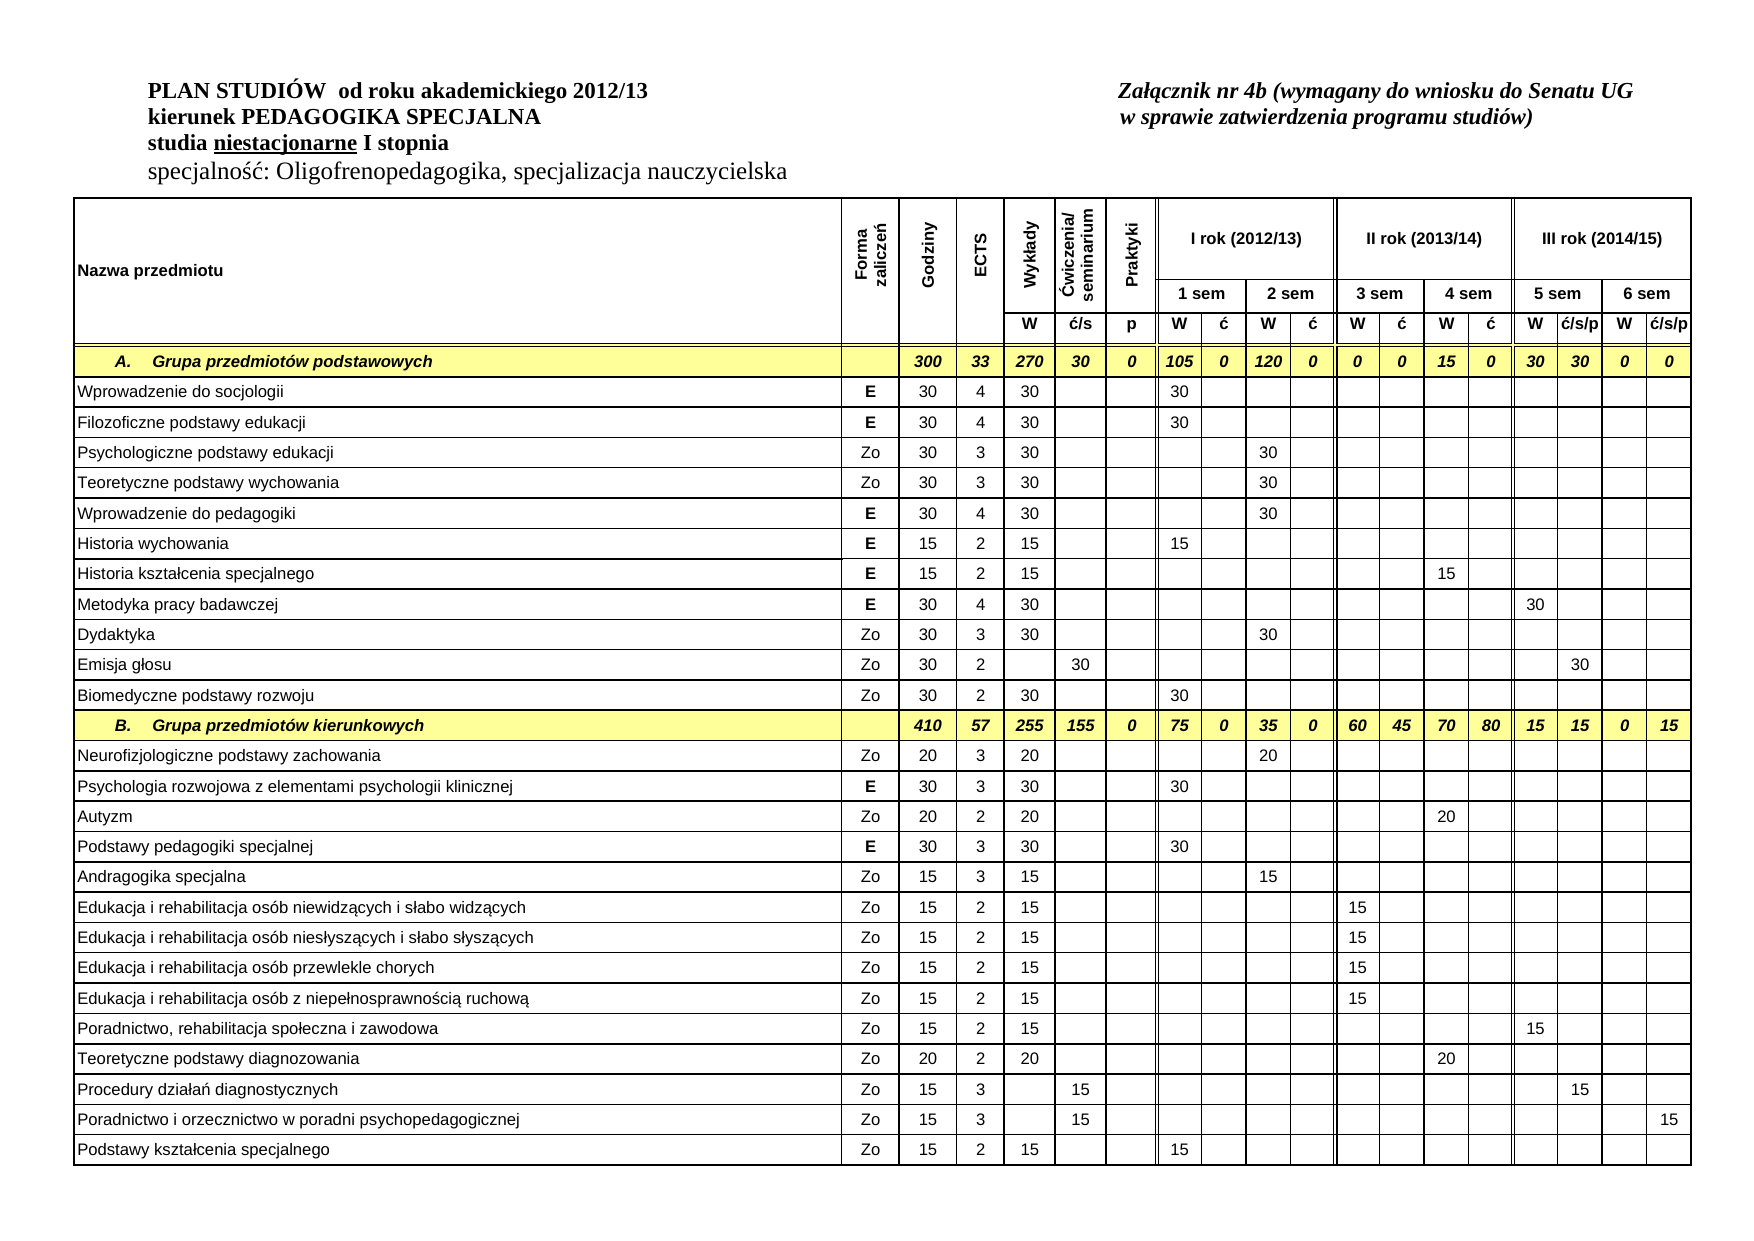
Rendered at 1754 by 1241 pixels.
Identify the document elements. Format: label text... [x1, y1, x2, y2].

table_cell 15 [1558, 711, 1601, 740]
table_cell [1603, 559, 1646, 588]
table_cell [1558, 529, 1601, 558]
table_cell Zo [842, 681, 898, 709]
table_cell [1380, 1135, 1423, 1164]
table_cell 3 [957, 620, 1003, 649]
table_cell 45 [1380, 711, 1423, 740]
table_cell [1558, 893, 1601, 922]
table_cell [1380, 650, 1423, 679]
table_cell 30 [1159, 832, 1201, 861]
table_cell [900, 312, 956, 342]
table_cell 30 [900, 438, 956, 467]
table_cell [1603, 1075, 1646, 1103]
table_cell [1247, 1014, 1290, 1043]
table_cell 30 [1005, 832, 1054, 861]
table_cell 75 [1159, 711, 1201, 740]
table_cell [1515, 893, 1557, 922]
table_cell [1380, 893, 1423, 922]
table_cell W [1603, 314, 1646, 342]
table_cell 30 [1005, 590, 1054, 618]
table_cell [1558, 1014, 1601, 1043]
table_cell E [842, 590, 898, 618]
table_cell [842, 312, 898, 342]
table_cell Metodyka pracy badawczej [75, 590, 841, 618]
table_cell 30 [1515, 590, 1557, 618]
table_cell [1247, 378, 1290, 406]
text specjalność: Oligofrenopedagogika, specjalizacja nauczycielska [148, 156, 1606, 184]
table_cell 0 [1380, 347, 1423, 376]
table_cell [1515, 923, 1557, 952]
table_cell 15 [1159, 529, 1201, 558]
table_cell ć/s/p [1647, 314, 1690, 342]
table_cell [1425, 984, 1468, 1012]
table_cell 15 [1005, 953, 1054, 982]
table_cell [1515, 953, 1557, 982]
table_cell [1647, 802, 1690, 831]
table_cell 15 [1647, 711, 1690, 740]
table_cell [1469, 802, 1511, 831]
table_cell Edukacja i rehabilitacja osób z niepełnosprawnością ruchową [75, 984, 841, 1012]
table_cell [1202, 772, 1245, 800]
table_cell 3 [957, 741, 1003, 770]
table_cell [1380, 681, 1423, 709]
table_cell 0 [1107, 711, 1155, 740]
table_cell 4 [957, 378, 1003, 406]
table_cell [1056, 468, 1105, 497]
table_cell [1159, 741, 1201, 770]
table_cell [1159, 438, 1201, 467]
table_cell 105 [1159, 347, 1201, 376]
table_cell [1603, 650, 1646, 679]
table_cell 20 [1005, 802, 1054, 831]
table_cell [1056, 529, 1105, 558]
table_cell [1603, 438, 1646, 467]
table_cell 30 [1159, 378, 1201, 406]
table_cell W [1005, 314, 1054, 342]
table_cell Emisja głosu [75, 650, 841, 679]
table_cell [1603, 984, 1646, 1012]
table_cell [1515, 1105, 1557, 1134]
table_cell 30 [900, 650, 956, 679]
table_cell [1425, 1075, 1468, 1103]
table_cell [1603, 620, 1646, 649]
table_cell 35 [1247, 711, 1290, 740]
table_cell Zo [842, 1014, 898, 1043]
table_cell [1291, 529, 1333, 558]
table_cell [1056, 590, 1105, 618]
table_cell [1107, 468, 1155, 497]
table_cell [1425, 1014, 1468, 1043]
table_cell [1159, 590, 1201, 618]
table_cell [1425, 650, 1468, 679]
table_cell 2 [957, 1135, 1003, 1164]
table_cell [1159, 863, 1201, 891]
table_cell ć [1291, 314, 1333, 342]
table_cell [1380, 559, 1423, 588]
table_cell 30 [1159, 408, 1201, 437]
table_cell Poradnictwo, rehabilitacja społeczna i zawodowa [75, 1014, 841, 1043]
table_cell [1338, 1105, 1379, 1134]
table_cell 2 [957, 953, 1003, 982]
table_cell [1558, 378, 1601, 406]
table_cell Zo [842, 741, 898, 770]
table_cell [1469, 832, 1511, 861]
table_cell [842, 711, 898, 740]
table_cell [1647, 408, 1690, 437]
table_cell Zo [842, 923, 898, 952]
table_cell 2 [957, 559, 1003, 588]
table_cell [1291, 1075, 1333, 1103]
table_cell [1056, 1045, 1105, 1073]
table_cell 2 sem [1247, 280, 1333, 312]
table_cell [1338, 681, 1379, 709]
table_cell [1056, 681, 1105, 709]
table_cell [1247, 1075, 1290, 1103]
table_cell [1425, 772, 1468, 800]
table_cell [1469, 863, 1511, 891]
table_cell [1056, 984, 1105, 1012]
table_cell [1558, 1045, 1601, 1073]
table_cell [1005, 1075, 1054, 1103]
table_cell [1159, 620, 1201, 649]
table_cell [1107, 893, 1155, 922]
table_cell 30 [1247, 499, 1290, 527]
table_cell ć/s/p [1558, 314, 1601, 342]
table_cell Dydaktyka [75, 620, 841, 649]
table_cell 20 [1005, 1045, 1054, 1073]
table_cell [1469, 438, 1511, 467]
table_cell [1380, 1045, 1423, 1073]
table_cell [1425, 468, 1468, 497]
table_cell [1107, 772, 1155, 800]
table_cell 30 [1159, 681, 1201, 709]
table_cell [1603, 802, 1646, 831]
table_cell 30 [1247, 620, 1290, 649]
table_cell [1159, 650, 1201, 679]
table_cell [1159, 1075, 1201, 1103]
table_cell Zo [842, 1105, 898, 1134]
table_cell [1380, 438, 1423, 467]
table_cell 120 [1247, 347, 1290, 376]
table_cell [1469, 650, 1511, 679]
table_cell Zo [842, 953, 898, 982]
table_cell [1338, 590, 1379, 618]
table_cell [1202, 590, 1245, 618]
table_cell Zo [842, 438, 898, 467]
table_cell [1202, 378, 1245, 406]
table_cell [1247, 923, 1290, 952]
table_cell [1056, 953, 1105, 982]
table_cell [1202, 1014, 1245, 1043]
table_cell Podstawy kształcenia specjalnego [75, 1135, 841, 1164]
table_cell 30 [900, 590, 956, 618]
table_cell [1515, 408, 1557, 437]
table_cell [1558, 408, 1601, 437]
table_cell [1647, 863, 1690, 891]
table_cell [1247, 650, 1290, 679]
table_cell 20 [900, 1045, 956, 1073]
table_cell [1291, 832, 1333, 861]
table_cell [1338, 832, 1379, 861]
table_cell Historia kształcenia specjalnego [75, 560, 841, 588]
table_cell [1558, 953, 1601, 982]
table_cell [1338, 802, 1379, 831]
table_cell [1291, 408, 1333, 437]
table_cell [1338, 772, 1379, 800]
table_cell 15 [1425, 347, 1468, 376]
table_cell Autyzm [75, 802, 841, 831]
table_cell 15 [900, 559, 956, 588]
table_cell [1056, 832, 1105, 861]
table_cell 3 [957, 863, 1003, 891]
table_cell [1603, 408, 1646, 437]
table_cell 15 [1338, 923, 1379, 952]
table_cell [1558, 468, 1601, 497]
table_cell [1647, 1135, 1690, 1164]
table_cell [1558, 772, 1601, 800]
table_cell [1558, 923, 1601, 952]
table_cell Procedury działań diagnostycznych [75, 1075, 841, 1103]
table_cell [1056, 408, 1105, 437]
table_cell 30 [900, 772, 956, 800]
table_cell 15 [1005, 1014, 1054, 1043]
table_cell 30 [1247, 468, 1290, 497]
table_cell [1247, 1135, 1290, 1164]
table_cell [1056, 772, 1105, 800]
table_cell 20 [900, 741, 956, 770]
table_header Wykłady [1005, 199, 1054, 312]
table_cell [1247, 1105, 1290, 1134]
table_cell [1647, 559, 1690, 588]
table_cell [1107, 559, 1155, 588]
table_cell 30 [1558, 650, 1601, 679]
table_cell [1425, 863, 1468, 891]
table_cell [1647, 590, 1690, 618]
table_header Ćwiczenia/ seminarium [1056, 199, 1105, 312]
table_cell [1056, 741, 1105, 770]
table_header Praktyki [1107, 199, 1155, 312]
table_cell 15 [1056, 1105, 1105, 1134]
table_cell [1291, 1014, 1333, 1043]
table_cell 15 [1647, 1105, 1690, 1134]
table_cell [1380, 1014, 1423, 1043]
table_cell 3 [957, 772, 1003, 800]
table_cell [1380, 984, 1423, 1012]
table_cell [1469, 590, 1511, 618]
table_cell 30 [1056, 650, 1105, 679]
table_cell [1380, 620, 1423, 649]
table_cell [1469, 529, 1511, 558]
table_cell Andragogika specjalna [75, 863, 841, 891]
table_cell [1338, 650, 1379, 679]
table_cell 30 [1005, 438, 1054, 467]
table_cell 3 [957, 468, 1003, 497]
table_cell [1107, 1075, 1155, 1103]
table_cell [1056, 802, 1105, 831]
table_cell 33 [957, 347, 1003, 376]
table_cell 15 [900, 953, 956, 982]
table_cell [1159, 1014, 1201, 1043]
table_cell [1247, 772, 1290, 800]
table_cell [1425, 1135, 1468, 1164]
table_cell Zo [842, 1075, 898, 1103]
table_cell [1291, 378, 1333, 406]
table_cell 57 [957, 711, 1003, 740]
table_header Godziny [900, 199, 956, 312]
table_cell [1515, 378, 1557, 406]
table_cell 15 [1515, 711, 1557, 740]
table_cell [1515, 681, 1557, 709]
table_cell [1107, 1105, 1155, 1134]
table_cell [1247, 529, 1290, 558]
table_cell [1107, 408, 1155, 437]
table_cell 2 [957, 984, 1003, 1012]
table_cell E [842, 529, 898, 558]
table_header III rok (2014/15) [1515, 199, 1690, 279]
table_cell [1107, 529, 1155, 558]
table_cell [1558, 438, 1601, 467]
table_cell Podstawy pedagogiki specjalnej [75, 832, 841, 861]
table_cell [1558, 741, 1601, 770]
table_cell [1425, 620, 1468, 649]
table_cell [1603, 378, 1646, 406]
table_cell [1380, 953, 1423, 982]
table_cell [1338, 741, 1379, 770]
table_cell [1469, 984, 1511, 1012]
table_cell Neurofizjologiczne podstawy zachowania [75, 741, 841, 770]
table_cell [1647, 1014, 1690, 1043]
table_cell 3 sem [1338, 280, 1423, 312]
table_cell [1469, 923, 1511, 952]
table_cell [1603, 1014, 1646, 1043]
table_cell [1647, 1045, 1690, 1073]
table_cell [1107, 620, 1155, 649]
table_cell [1291, 1105, 1333, 1134]
table_cell [1603, 681, 1646, 709]
table_cell [1056, 620, 1105, 649]
table_cell 4 [957, 590, 1003, 618]
table_cell 30 [1005, 772, 1054, 800]
table_cell [1202, 681, 1245, 709]
table_cell [1425, 1105, 1468, 1134]
table_cell Zo [842, 1135, 898, 1164]
table_cell 3 [957, 1105, 1003, 1134]
table_cell [1291, 438, 1333, 467]
table_cell [1558, 832, 1601, 861]
table_cell W [1247, 314, 1290, 342]
table_cell [1469, 741, 1511, 770]
table_cell [1380, 529, 1423, 558]
table_cell 15 [900, 863, 956, 891]
table_cell 1 sem [1159, 280, 1245, 312]
table_cell [1515, 468, 1557, 497]
table_cell 30 [1005, 408, 1054, 437]
table_cell [1247, 984, 1290, 1012]
table_cell [1380, 802, 1423, 831]
table_cell [1469, 893, 1511, 922]
table_cell 2 [957, 681, 1003, 709]
table_cell [1425, 923, 1468, 952]
table_cell 410 [900, 711, 956, 740]
table_cell [1107, 832, 1155, 861]
table_cell [1425, 681, 1468, 709]
table_cell 0 [1107, 347, 1155, 376]
table_cell [1247, 681, 1290, 709]
table_cell [1202, 408, 1245, 437]
table_cell [1647, 1075, 1690, 1103]
table_header Forma zaliczeń [842, 199, 898, 312]
table_cell [1425, 438, 1468, 467]
table_cell [1159, 893, 1201, 922]
table_cell [1425, 832, 1468, 861]
table_cell [1603, 1105, 1646, 1134]
table_cell [1647, 984, 1690, 1012]
table_cell Edukacja i rehabilitacja osób przewlekle chorych [75, 953, 841, 982]
table_cell Filozoficzne podstawy edukacji [75, 408, 841, 437]
text studia niestacjonarne I stopnia [148, 129, 1754, 156]
table_cell [1202, 650, 1245, 679]
table_cell [1338, 1045, 1379, 1073]
table_cell 15 [1005, 893, 1054, 922]
table_cell 0 [1202, 347, 1245, 376]
table_cell [1107, 378, 1155, 406]
table_cell 0 [1338, 347, 1379, 376]
table_cell W [1338, 314, 1379, 342]
table_cell [1558, 620, 1601, 649]
table_cell [1107, 1045, 1155, 1073]
table_cell Teoretyczne podstawy diagnozowania [75, 1045, 841, 1073]
table_cell 30 [1005, 468, 1054, 497]
table_cell Zo [842, 468, 898, 497]
table_cell Zo [842, 650, 898, 679]
table_cell 2 [957, 923, 1003, 952]
table_cell 30 [900, 681, 956, 709]
table_cell 4 [957, 499, 1003, 527]
table_cell 15 [1005, 529, 1054, 558]
table_cell [1291, 468, 1333, 497]
table_cell 30 [1159, 772, 1201, 800]
table_cell [1469, 772, 1511, 800]
table_header II rok (2013/14) [1338, 199, 1511, 279]
table_cell [1159, 923, 1201, 952]
table_cell [1380, 741, 1423, 770]
table_cell [842, 347, 898, 376]
table_cell [1380, 378, 1423, 406]
table_cell [1202, 559, 1245, 588]
table_cell Edukacja i rehabilitacja osób niesłyszących i słabo słyszących [75, 923, 841, 952]
table_cell [1380, 408, 1423, 437]
table_cell [1380, 923, 1423, 952]
table_cell [1247, 590, 1290, 618]
table_cell Zo [842, 984, 898, 1012]
table_cell 20 [900, 802, 956, 831]
text kierunek PEDAGOGIKA SPECJALNA w sprawie zatwierdzenia programu studiów) [148, 103, 1754, 129]
table_cell [1291, 984, 1333, 1012]
table_cell [1056, 438, 1105, 467]
table_cell 3 [957, 1075, 1003, 1103]
table_cell 30 [900, 499, 956, 527]
table_cell [1558, 984, 1601, 1012]
table_cell [1291, 802, 1333, 831]
table_cell [1647, 620, 1690, 649]
table_cell 30 [1005, 378, 1054, 406]
table_cell [1056, 1014, 1105, 1043]
table_cell ć [1202, 314, 1245, 342]
table_cell 70 [1425, 711, 1468, 740]
table_cell [1469, 1075, 1511, 1103]
table_cell 60 [1338, 711, 1379, 740]
table_cell [1469, 1045, 1511, 1073]
table_cell 15 [900, 984, 956, 1012]
table_cell [1603, 832, 1646, 861]
table_cell 30 [1515, 347, 1557, 376]
table_cell [1202, 984, 1245, 1012]
table_cell [1603, 741, 1646, 770]
table_cell [1202, 1135, 1245, 1164]
table_cell [1247, 408, 1290, 437]
table_cell 15 [900, 529, 956, 558]
table_cell [1469, 953, 1511, 982]
table_cell [1107, 499, 1155, 527]
table_cell 30 [900, 468, 956, 497]
table_cell [1380, 499, 1423, 527]
table_cell 155 [1056, 711, 1105, 740]
table_cell 15 [1338, 893, 1379, 922]
table_cell [1202, 741, 1245, 770]
table_cell [1603, 953, 1646, 982]
table_cell [1107, 590, 1155, 618]
table_cell [1159, 953, 1201, 982]
table_cell [1338, 438, 1379, 467]
table_cell [1202, 438, 1245, 467]
table_cell [1558, 802, 1601, 831]
table_cell [1202, 529, 1245, 558]
table_cell [1425, 741, 1468, 770]
table_cell [1425, 378, 1468, 406]
table_cell W [1425, 314, 1468, 342]
table_cell [1603, 499, 1646, 527]
table_cell [1469, 1105, 1511, 1134]
table_cell [1159, 1045, 1201, 1073]
table_cell [1515, 863, 1557, 891]
table_cell 0 [1202, 711, 1245, 740]
table_cell 30 [1005, 681, 1054, 709]
table_cell [1338, 1075, 1379, 1103]
table_cell [1647, 741, 1690, 770]
table_cell 0 [1603, 711, 1646, 740]
table_cell 5 sem [1515, 280, 1601, 312]
table_cell [1647, 923, 1690, 952]
table_cell 15 [1515, 1014, 1557, 1043]
table_cell [1247, 1045, 1290, 1073]
table_cell 0 [1291, 711, 1333, 740]
table_cell 15 [1338, 984, 1379, 1012]
table_cell [1107, 741, 1155, 770]
table_cell ć [1469, 314, 1511, 342]
table_cell [1425, 408, 1468, 437]
table_cell 0 [1291, 347, 1333, 376]
table_cell [1338, 499, 1379, 527]
table_cell [1056, 1135, 1105, 1164]
table_cell Wprowadzenie do pedagogiki [75, 499, 841, 527]
table_cell E [842, 408, 898, 437]
table_cell [1291, 681, 1333, 709]
table_cell [1159, 559, 1201, 588]
table_cell [1515, 984, 1557, 1012]
table_cell [1515, 438, 1557, 467]
table_cell [1647, 438, 1690, 467]
table_cell p [1107, 314, 1155, 342]
table_cell [1338, 1135, 1379, 1164]
table_cell [1558, 1105, 1601, 1134]
table_cell 4 sem [1425, 280, 1511, 312]
table_cell [1380, 1075, 1423, 1103]
table_header ECTS [957, 199, 1003, 312]
table_cell [1159, 984, 1201, 1012]
table_cell 30 [1247, 438, 1290, 467]
table_cell [1603, 923, 1646, 952]
table_cell [1291, 923, 1333, 952]
table_cell E [842, 499, 898, 527]
table_cell 30 [1558, 347, 1601, 376]
table_cell 4 [957, 408, 1003, 437]
table_cell [1469, 408, 1511, 437]
table_cell [1202, 499, 1245, 527]
table_cell [1515, 1045, 1557, 1073]
table_cell [1515, 559, 1557, 588]
table_cell 300 [900, 347, 956, 376]
table_cell [1291, 893, 1333, 922]
table_cell 2 [957, 802, 1003, 831]
table_cell [1515, 620, 1557, 649]
table_cell 15 [900, 1135, 956, 1164]
table_cell 270 [1005, 347, 1054, 376]
table_cell [1202, 468, 1245, 497]
table_cell [1338, 620, 1379, 649]
table_cell [1056, 893, 1105, 922]
table_cell [1107, 681, 1155, 709]
table_cell [1380, 832, 1423, 861]
table_cell 20 [1005, 741, 1054, 770]
table_cell 30 [900, 620, 956, 649]
table_cell [1515, 741, 1557, 770]
table_cell 2 [957, 893, 1003, 922]
table_cell Grupa przedmiotów podstawowych [75, 347, 841, 376]
table_cell [1425, 529, 1468, 558]
table_cell [1425, 590, 1468, 618]
table_cell 2 [957, 650, 1003, 679]
table_cell [1515, 499, 1557, 527]
table_cell [1056, 863, 1105, 891]
table_cell 30 [1056, 347, 1105, 376]
table_cell [1291, 1045, 1333, 1073]
table_cell [1107, 863, 1155, 891]
table_cell 15 [1159, 1135, 1201, 1164]
table_cell [1291, 650, 1333, 679]
table_cell 15 [1005, 984, 1054, 1012]
table_cell [1338, 863, 1379, 891]
table_cell [1202, 863, 1245, 891]
table_cell [1469, 468, 1511, 497]
table_cell 30 [900, 408, 956, 437]
table_cell 20 [1425, 802, 1468, 831]
table_cell [1107, 1014, 1155, 1043]
table_cell [957, 312, 1003, 342]
table_cell [1469, 378, 1511, 406]
table_cell 15 [1056, 1075, 1105, 1103]
table_header Nazwa przedmiotu [75, 199, 841, 342]
table_cell [1247, 832, 1290, 861]
table_cell [1247, 559, 1290, 588]
table_cell [1202, 620, 1245, 649]
table_cell W [1159, 314, 1201, 342]
table_cell 15 [900, 1105, 956, 1134]
table_cell [1647, 650, 1690, 679]
table_cell 80 [1469, 711, 1511, 740]
table_cell [1338, 468, 1379, 497]
table_cell [1107, 1135, 1155, 1164]
table_cell [1425, 893, 1468, 922]
table_cell [1338, 408, 1379, 437]
table_cell [1291, 953, 1333, 982]
table_cell [1056, 499, 1105, 527]
table_cell [1247, 802, 1290, 831]
table_cell [1647, 468, 1690, 497]
table_cell 15 [1005, 1135, 1054, 1164]
table_cell [1107, 438, 1155, 467]
table_cell Teoretyczne podstawy wychowania [75, 468, 841, 497]
table_cell [1056, 559, 1105, 588]
table_cell 15 [900, 893, 956, 922]
table_cell [1603, 1045, 1646, 1073]
table_cell [1603, 772, 1646, 800]
table_cell Edukacja i rehabilitacja osób niewidzących i słabo widzących [75, 893, 841, 922]
table_cell 0 [1469, 347, 1511, 376]
table_cell [1647, 832, 1690, 861]
table_cell [1159, 468, 1201, 497]
table_cell [1056, 378, 1105, 406]
table_cell 15 [1005, 863, 1054, 891]
table_cell [1558, 863, 1601, 891]
table_cell Grupa przedmiotów kierunkowych [75, 711, 841, 740]
table_cell [1291, 772, 1333, 800]
table_cell Psychologiczne podstawy edukacji [75, 438, 841, 467]
text PLAN STUDIÓW od roku akademickiego 2012/13 Załącznik nr 4b (wymagany do wniosku do Senatu UG [148, 77, 1754, 103]
table_cell ć/s [1056, 314, 1105, 342]
table_cell [1202, 1045, 1245, 1073]
table_cell 15 [900, 1014, 956, 1043]
table_cell [1202, 923, 1245, 952]
table_cell [1338, 529, 1379, 558]
table_cell [1291, 620, 1333, 649]
table_cell [1469, 681, 1511, 709]
table_cell W [1515, 314, 1557, 342]
table_cell [1338, 1014, 1379, 1043]
table_cell [1056, 923, 1105, 952]
table_cell [1202, 1075, 1245, 1103]
table_cell [1647, 529, 1690, 558]
table_cell [1515, 1075, 1557, 1103]
table_cell [1515, 1135, 1557, 1164]
table_cell [1515, 650, 1557, 679]
table_cell 15 [1558, 1075, 1601, 1103]
table_cell 15 [900, 1075, 956, 1103]
table_cell 255 [1005, 711, 1054, 740]
table_cell 15 [1247, 863, 1290, 891]
table_cell [1380, 468, 1423, 497]
table_cell [1425, 499, 1468, 527]
table_cell [1005, 650, 1054, 679]
table_cell Psychologia rozwojowa z elementami psychologii klinicznej [75, 772, 841, 800]
table_cell [1338, 559, 1379, 588]
table_cell 15 [1005, 559, 1054, 588]
table_cell Zo [842, 893, 898, 922]
table_cell [1647, 681, 1690, 709]
table_cell Wprowadzenie do socjologii [75, 378, 841, 406]
table_cell [1603, 863, 1646, 891]
table_cell [1647, 953, 1690, 982]
table_cell [1107, 802, 1155, 831]
table_cell [1380, 863, 1423, 891]
table_cell 0 [1603, 347, 1646, 376]
table_cell [1107, 650, 1155, 679]
table_cell [1469, 499, 1511, 527]
table_cell [1159, 802, 1201, 831]
table_cell 3 [957, 438, 1003, 467]
table_cell Biomedyczne podstawy rozwoju [75, 681, 841, 709]
table_cell [1647, 378, 1690, 406]
table_cell Zo [842, 620, 898, 649]
table_cell [1159, 1105, 1201, 1134]
table_cell [1159, 499, 1201, 527]
table_cell [1202, 953, 1245, 982]
table_cell [1558, 1135, 1601, 1164]
table_cell 30 [900, 378, 956, 406]
table_cell [1202, 802, 1245, 831]
table_cell [1380, 590, 1423, 618]
table_cell Poradnictwo i orzecznictwo w poradni psychopedagogicznej [75, 1105, 841, 1134]
table_cell [1338, 378, 1379, 406]
table_cell 2 [957, 1045, 1003, 1073]
table_cell E [842, 832, 898, 861]
table_cell [1603, 590, 1646, 618]
table_cell [1647, 772, 1690, 800]
table_cell [1469, 1014, 1511, 1043]
table_cell [1107, 923, 1155, 952]
table_cell [1515, 802, 1557, 831]
table_cell 3 [957, 832, 1003, 861]
table_cell [1558, 590, 1601, 618]
table_cell [1291, 559, 1333, 588]
table_cell 30 [1005, 620, 1054, 649]
table_cell [1469, 620, 1511, 649]
table_cell ć [1380, 314, 1423, 342]
table_cell [1107, 953, 1155, 982]
table_cell [1247, 953, 1290, 982]
table_cell Zo [842, 863, 898, 891]
table_cell [1647, 499, 1690, 527]
table_cell 30 [1005, 499, 1054, 527]
table_cell [1603, 893, 1646, 922]
table_cell 15 [1425, 559, 1468, 588]
table_cell [1603, 1135, 1646, 1164]
table_cell [1202, 893, 1245, 922]
table_cell [1515, 529, 1557, 558]
table_cell Zo [842, 802, 898, 831]
table_cell [1380, 772, 1423, 800]
table_cell [1202, 1105, 1245, 1134]
table_cell 20 [1247, 741, 1290, 770]
table_cell E [842, 772, 898, 800]
table_cell [1469, 1135, 1511, 1164]
table_cell 15 [900, 923, 956, 952]
table_cell [1425, 953, 1468, 982]
table_cell 2 [957, 1014, 1003, 1043]
table_cell 30 [900, 832, 956, 861]
table_cell [1291, 741, 1333, 770]
table_cell 6 sem [1603, 280, 1690, 312]
table_cell [1005, 1105, 1054, 1134]
table_cell 20 [1425, 1045, 1468, 1073]
table_cell [1202, 832, 1245, 861]
table_cell 15 [1338, 953, 1379, 982]
table_cell E [842, 378, 898, 406]
table_cell Zo [842, 1045, 898, 1073]
table_header I rok (2012/13) [1159, 199, 1333, 279]
table_cell [1291, 499, 1333, 527]
table_cell [1107, 984, 1155, 1012]
table_cell [1558, 559, 1601, 588]
table_cell Historia wychowania [75, 529, 841, 558]
table_cell E [842, 559, 898, 588]
table_cell [1380, 1105, 1423, 1134]
table_cell [1558, 681, 1601, 709]
table_cell [1603, 529, 1646, 558]
table_cell [1603, 468, 1646, 497]
table_cell [1558, 499, 1601, 527]
table_cell [1515, 832, 1557, 861]
table_cell [1515, 772, 1557, 800]
table_cell 0 [1647, 347, 1690, 376]
table_cell 15 [1005, 923, 1054, 952]
table_cell 2 [957, 529, 1003, 558]
table_cell [1291, 863, 1333, 891]
table_cell [1469, 559, 1511, 588]
table_cell [1247, 893, 1290, 922]
table_cell [1647, 893, 1690, 922]
table_cell [1291, 1135, 1333, 1164]
table_cell [1291, 590, 1333, 618]
